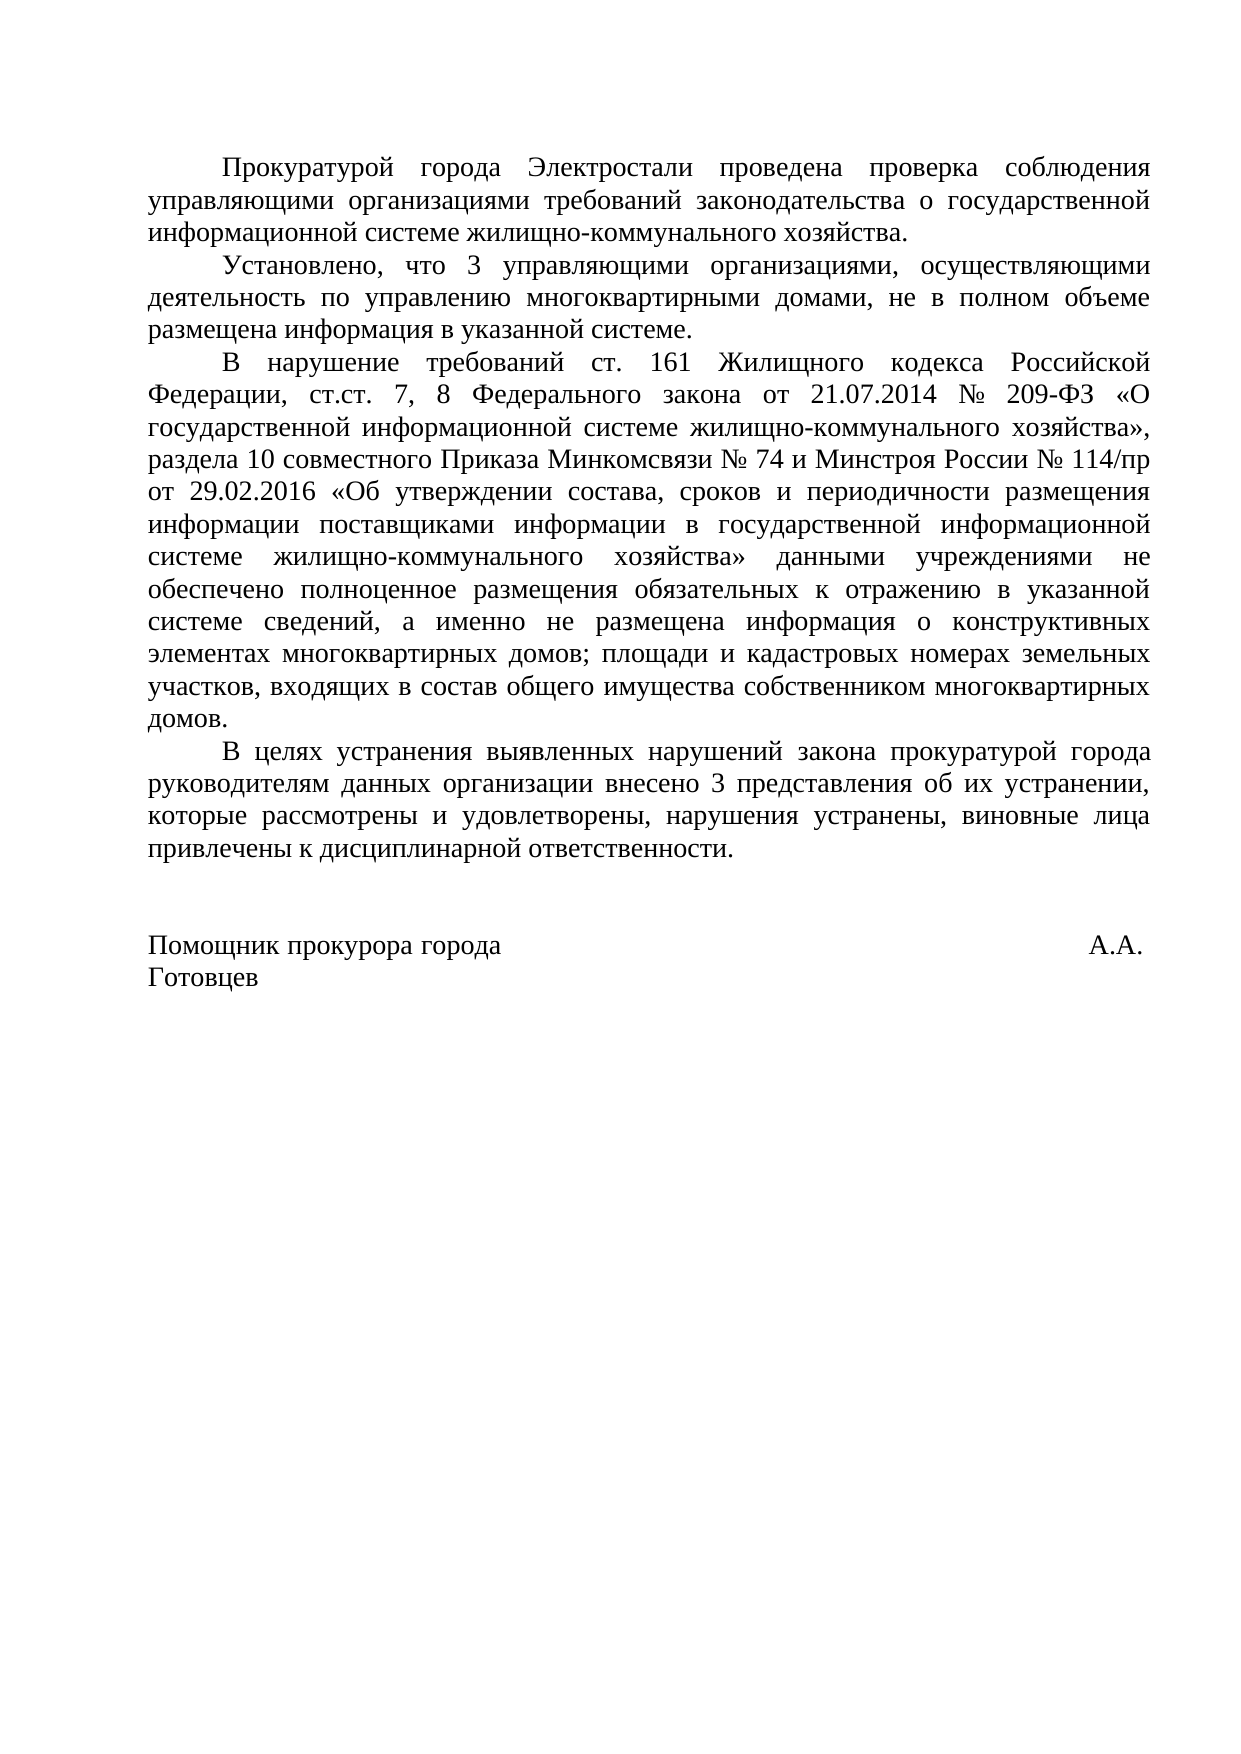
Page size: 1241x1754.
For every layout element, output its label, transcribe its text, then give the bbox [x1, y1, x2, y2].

text В нарушение требований ст. 161 Жилищного кодекса Российской Федерации, ст.ст. 7, 8 Федерального закона от 21.07.2014 № 209-ФЗ «О государственной информационной системе жилищно-коммунального хозяйства», раздела 10 совместного Приказа Минкомсвязи № 74 и Минстроя России № 114/пр от 29.02.2016 «Об утверждении состава, сроков и периодичности размещения информации поставщиками информации в государственной информационной системе жилищно-коммунального хозяйства» данными учреждениями не обеспечено полноценное размещения обязательных к отражению в указанной системе сведений, а именно не размещена информация о конструктивных элементах многоквартирных домов; площади и кадастровых номерах земельных участков, входящих в состав общего имущества собственником многоквартирных домов. [148, 345, 1152, 734]
text Установлено, что 3 управляющими организациями, осуществляющими деятельность по управлению многоквартирными домами, не в полном объеме размещена информация в указанной системе. [148, 248, 1152, 345]
text Прокуратурой города Электростали проведена проверка соблюдения управляющими организациями требований законодательства о государственной информационной системе жилищно-коммунального хозяйства. [148, 151, 1152, 248]
text В целях устранения выявленных нарушений закона прокуратурой города руководителям данных организации внесено 3 представления об их устранении, которые рассмотрены и удовлетворены, нарушения устранены, виновные лица привлечены к дисциплинарной ответственности. [148, 734, 1152, 863]
text Помощник прокурора города А.А. Готовцев [148, 928, 1152, 993]
